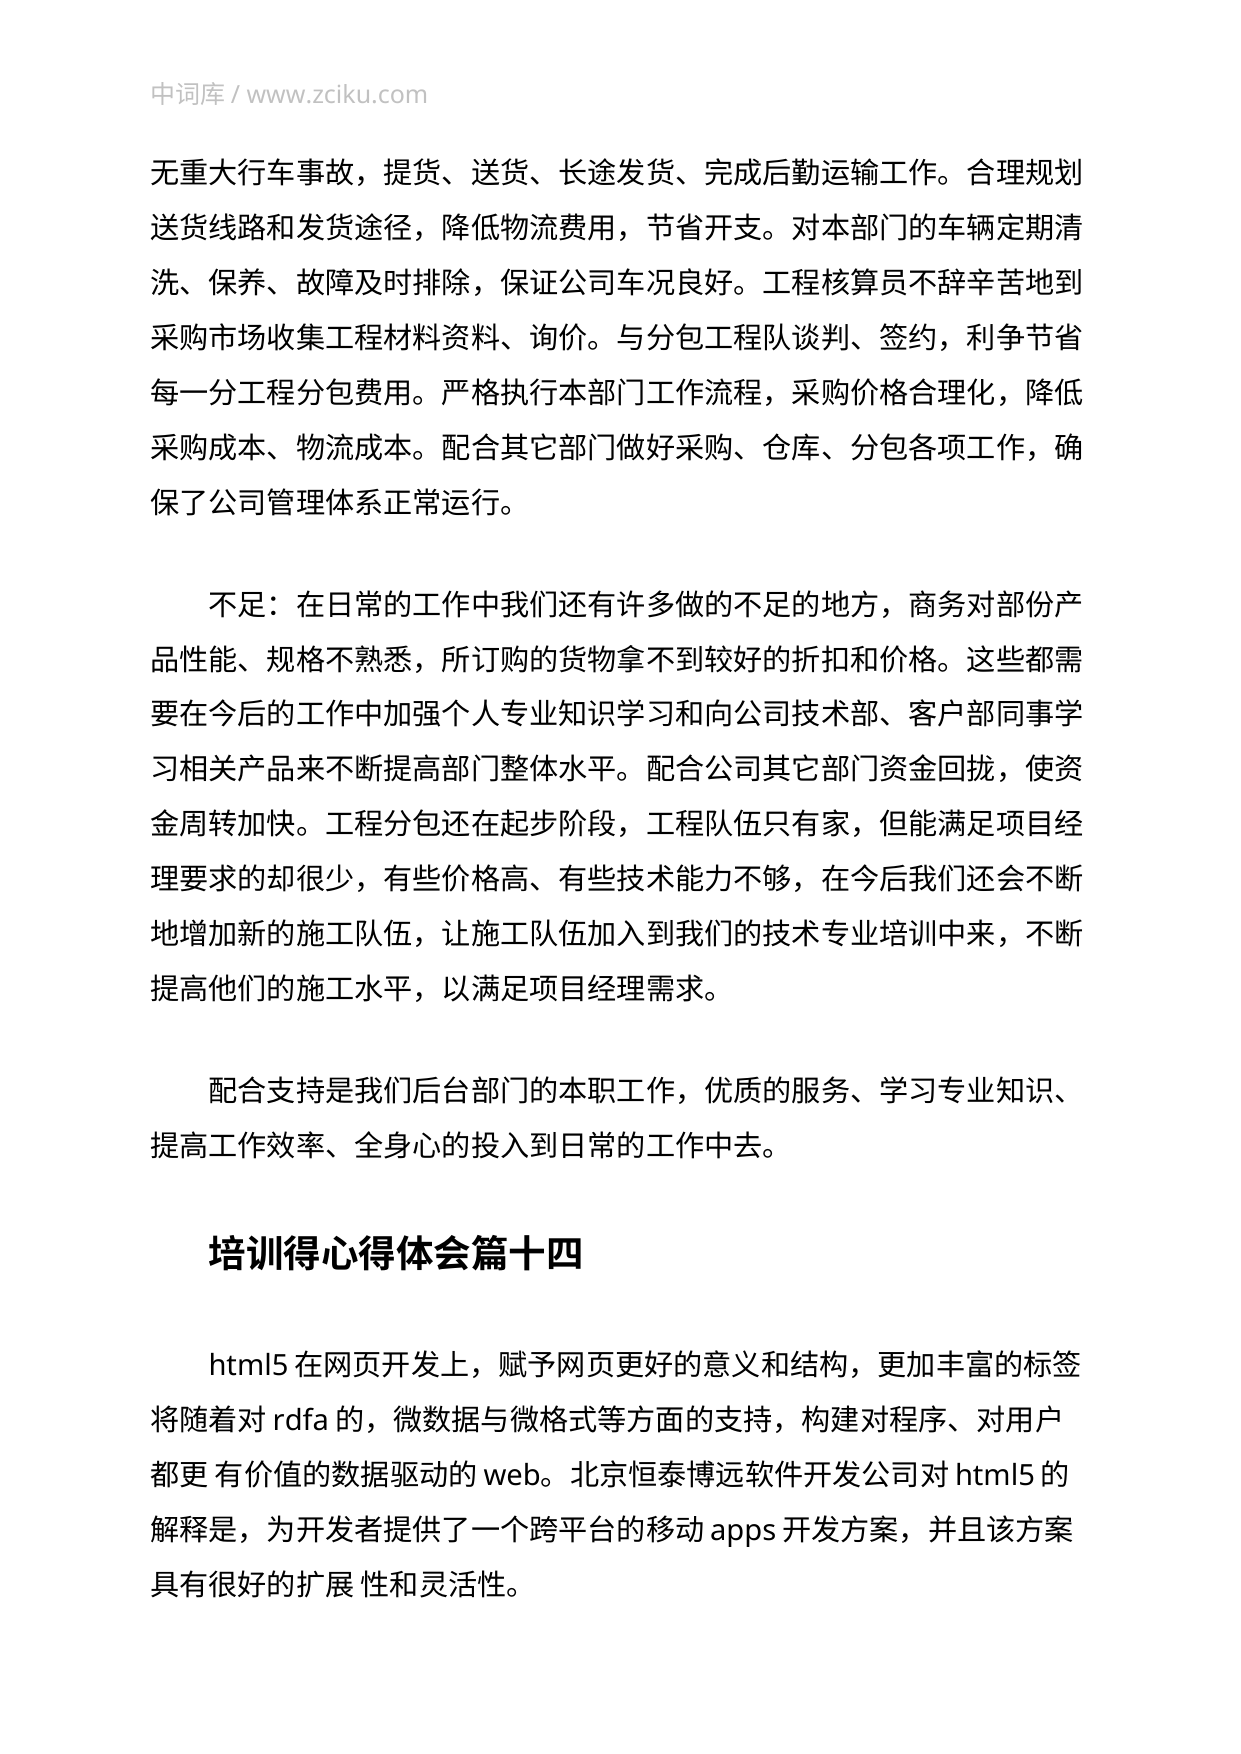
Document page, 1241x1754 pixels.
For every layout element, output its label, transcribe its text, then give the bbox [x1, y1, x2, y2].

text 不足：在日常的工作中我们还有许多做的不足的地方，商务对部份产品性能、规格不熟悉，所订购的货物拿不到较好的折扣和价格。这些都需要在今后的工作中加强个人专业知识学习和向公司技术部、客户部同事学习相关产品来不断提高部门整体水平。配合公司其它部门资金回拢，使资金周转加快。工程分包还在起步阶段，工程队伍只有家，但能满足项目经理要求的却很少，有些价格高、有些技术能力不够，在今后我们还会不断地增加新的施工队伍，让施工队伍加入到我们的技术专业培训中来，不断提高他们的施工水平，以满足项目经理需求。 [150, 581, 1090, 1008]
text html5在网页开发上，赋予网页更好的意义和结构，更加丰富的标签将随着对rdfa的，微数据与微格式等方面的支持，构建对程序、对用户都更 有价值的数据驱动的web。北京恒泰博远软件开发公司对html5的解释是，为开发者提供了一个跨平台的移动apps开发方案，并且该方案具有很好的扩展 性和灵活性。 [150, 1341, 1090, 1603]
text 配合支持是我们后台部门的本职工作，优质的服务、学习专业知识、提高工作效率、全身心的投入到日常的工作中去。 [150, 1067, 1090, 1164]
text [150, 150, 1090, 522]
text 培训得心得体会篇十四 [150, 1224, 1090, 1278]
